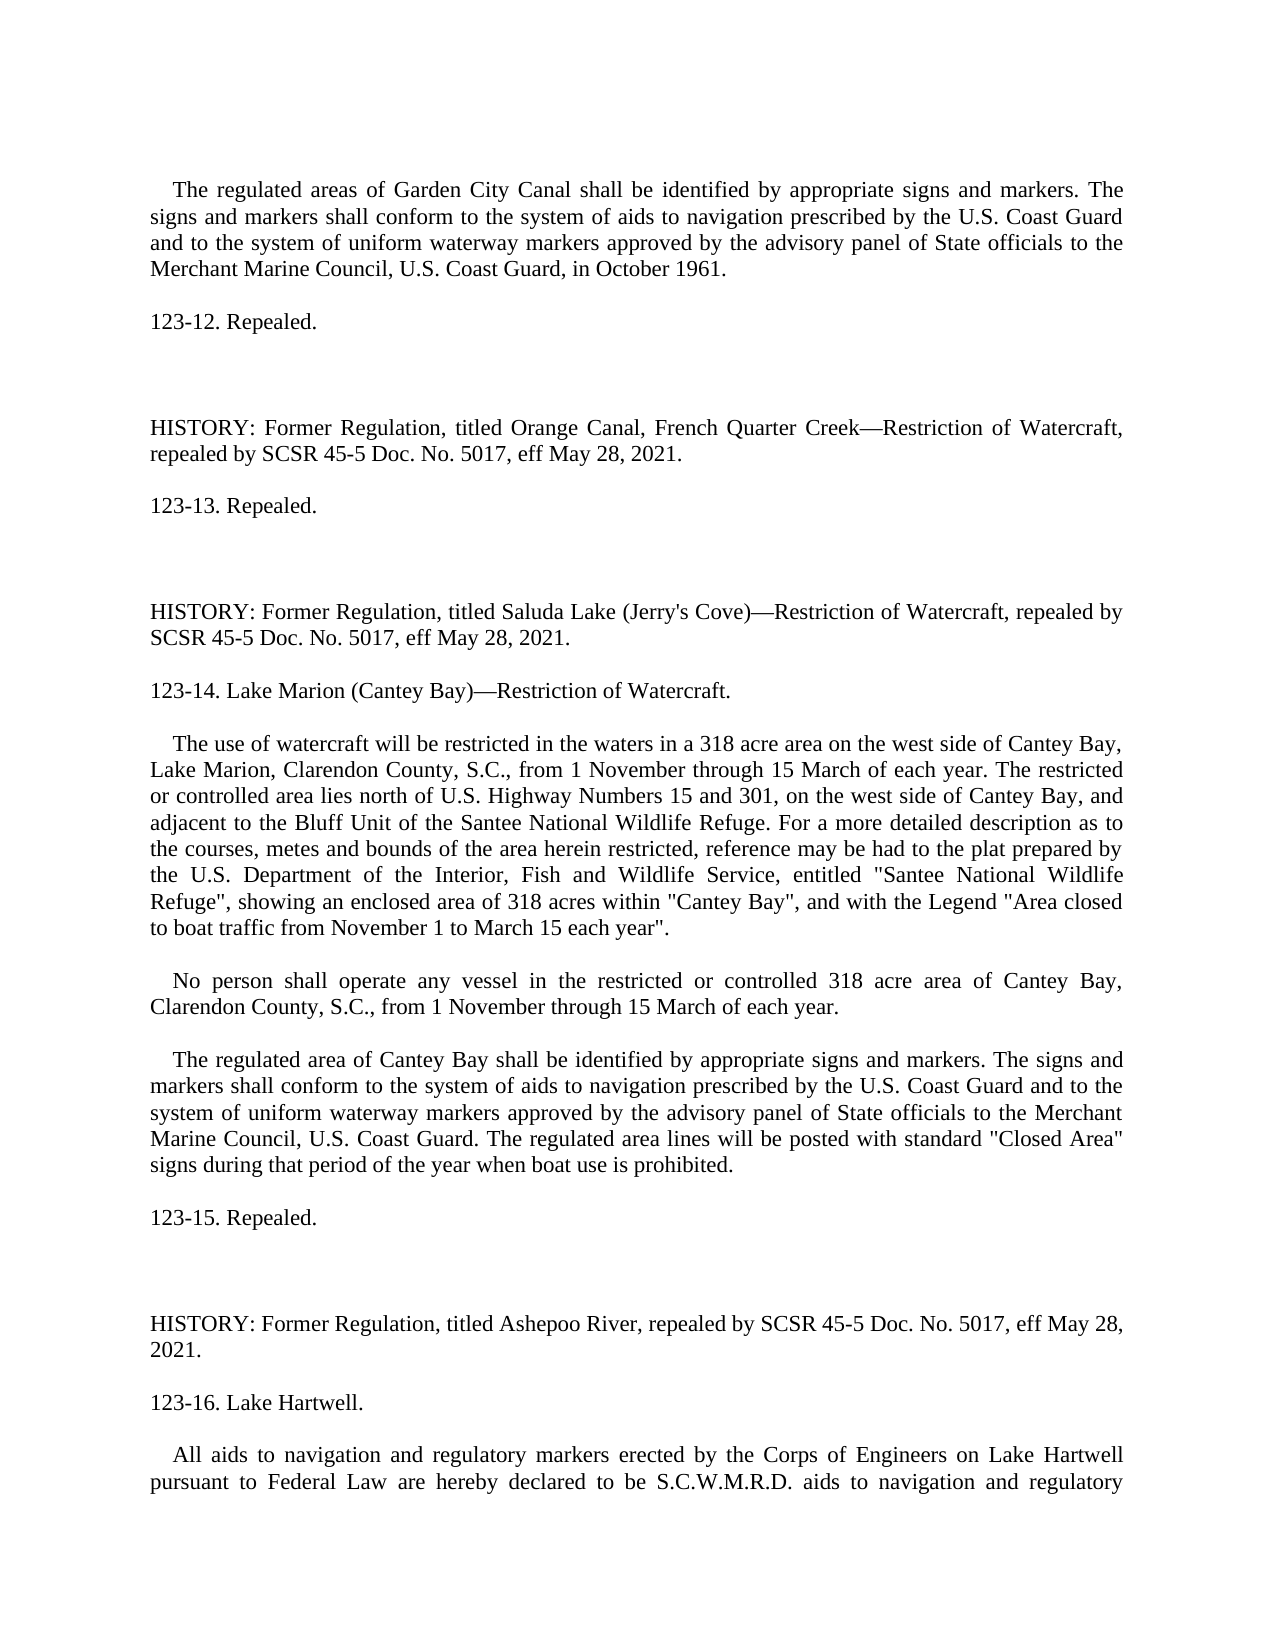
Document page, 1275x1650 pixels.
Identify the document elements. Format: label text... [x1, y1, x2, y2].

text HISTORY: Former Regulation, titled Orange Canal, French Quarter Creek—Restriction of Watercraft, repealed by SCSR 45-5 Doc. No. 5017, eff May 28, 2021. [150, 413, 1125, 466]
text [150, 1441, 1125, 1494]
text The regulated areas of Garden City Canal shall be identified by appropriate signs and markers. The signs and markers shall conform to the system of aids to navigation prescribed by the U.S. Coast Guard and to the system of uniform waterway markers approved by the advisory panel of State officials to the Merchant Marine Council, U.S. Coast Guard, in October 1961. [150, 176, 1125, 282]
text HISTORY: Former Regulation, titled Saluda Lake (Jerry's Cove)—Restriction of Watercraft, repealed by SCSR 45-5 Doc. No. 5017, eff May 28, 2021. [150, 598, 1125, 651]
text No person shall operate any vessel in the restricted or controlled 318 acre area of Cantey Bay, Clarendon County, S.C., from 1 November through 15 March of each year. [150, 967, 1125, 1020]
text 123-15. Repealed. [150, 1204, 1125, 1231]
text The regulated area of Cantey Bay shall be identified by appropriate signs and markers. The signs and markers shall conform to the system of aids to navigation prescribed by the U.S. Coast Guard and to the system of uniform waterway markers approved by the advisory panel of State officials to the Merchant Marine Council, U.S. Coast Guard. The regulated area lines will be posted with standard "Closed Area" signs during that period of the year when boat use is prohibited. [150, 1046, 1125, 1178]
text The use of watercraft will be restricted in the waters in a 318 acre area on the west side of Cantey Bay, Lake Marion, Clarendon County, S.C., from 1 November through 15 March of each year. The restricted or controlled area lies north of U.S. Highway Numbers 15 and 301, on the west side of Cantey Bay, and adjacent to the Bluff Unit of the Santee National Wildlife Refuge. For a more detailed description as to the courses, metes and bounds of the area herein restricted, reference may be had to the plat prepared by the U.S. Department of the Interior, Fish and Wildlife Service, entitled "Santee National Wildlife Refuge", showing an enclosed area of 318 acres within "Cantey Bay", and with the Legend "Area closed to boat traffic from November 1 to March 15 each year". [150, 730, 1125, 941]
text 123-13. Repealed. [150, 493, 1125, 519]
text HISTORY: Former Regulation, titled Ashepoo River, repealed by SCSR 45-5 Doc. No. 5017, eff May 28, 2021. [150, 1309, 1125, 1362]
text 123-14. Lake Marion (Cantey Bay)—Restriction of Watercraft. [150, 677, 1125, 703]
text 123-12. Repealed. [150, 308, 1125, 334]
text 123-16. Lake Hartwell. [150, 1389, 1125, 1415]
